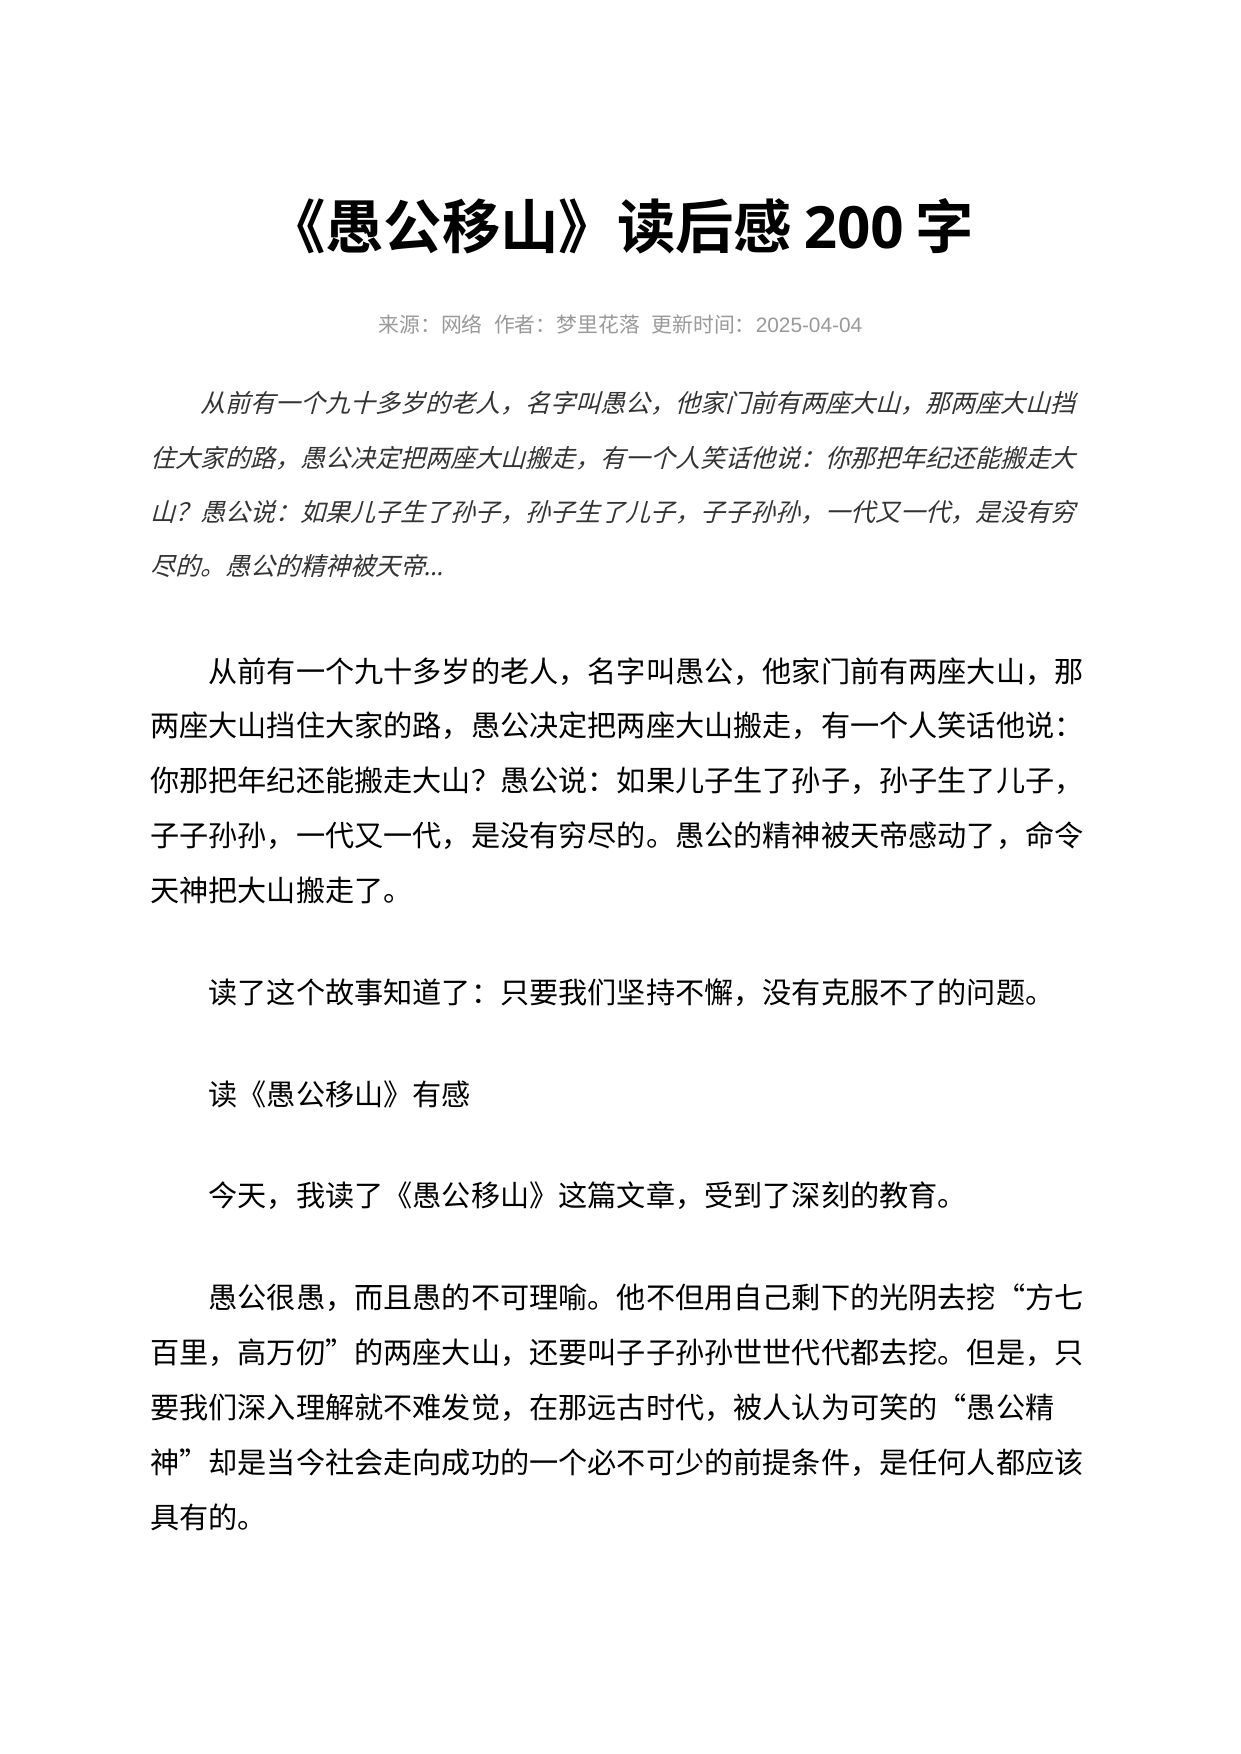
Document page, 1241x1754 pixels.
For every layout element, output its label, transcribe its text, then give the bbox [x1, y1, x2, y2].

text 读了这个故事知道了：只要我们坚持不懈，没有克服不了的问题。 [150, 969, 1090, 1012]
text 读《愚公移山》有感 [150, 1071, 1090, 1113]
text 今天，我读了《愚公移山》这篇文章，受到了深刻的教育。 [150, 1173, 1090, 1215]
text 愚公很愚，而且愚的不可理喻。他不但用自己剩下的光阴去挖“方七百里，高万仞”的两座大山，还要叫子子孙孙世世代代都去挖。但是，只要我们深入理解就不难发觉，在那远古时代，被人认为可笑的“愚公精神”却是当今社会走向成功的一个必不可少的前提条件，是任何人都应该具有的。 [150, 1275, 1090, 1537]
text 来源：网络 作者：梦里花落 更新时间：2025-04-04 [150, 313, 1090, 337]
text 从前有一个九十多岁的老人，名字叫愚公，他家门前有两座大山，那两座大山挡住大家的路，愚公决定把两座大山搬走，有一个人笑话他说：你那把年纪还能搬走大山？愚公说：如果儿子生了孙子，孙子生了儿子，子子孙孙，一代又一代，是没有穷尽的。愚公的精神被天帝感动了，命令天神把大山搬走了。 [150, 648, 1090, 910]
text 从前有一个九十多岁的老人，名字叫愚公，他家门前有两座大山，那两座大山挡住大家的路，愚公决定把两座大山搬走，有一个人笑话他说：你那把年纪还能搬走大山？愚公说：如果儿子生了孙子，孙子生了儿子，子子孙孙，一代又一代，是没有穷尽的。愚公的精神被天帝... [150, 384, 1090, 583]
subtitle 《愚公移山》读后感200字 [150, 181, 1090, 266]
